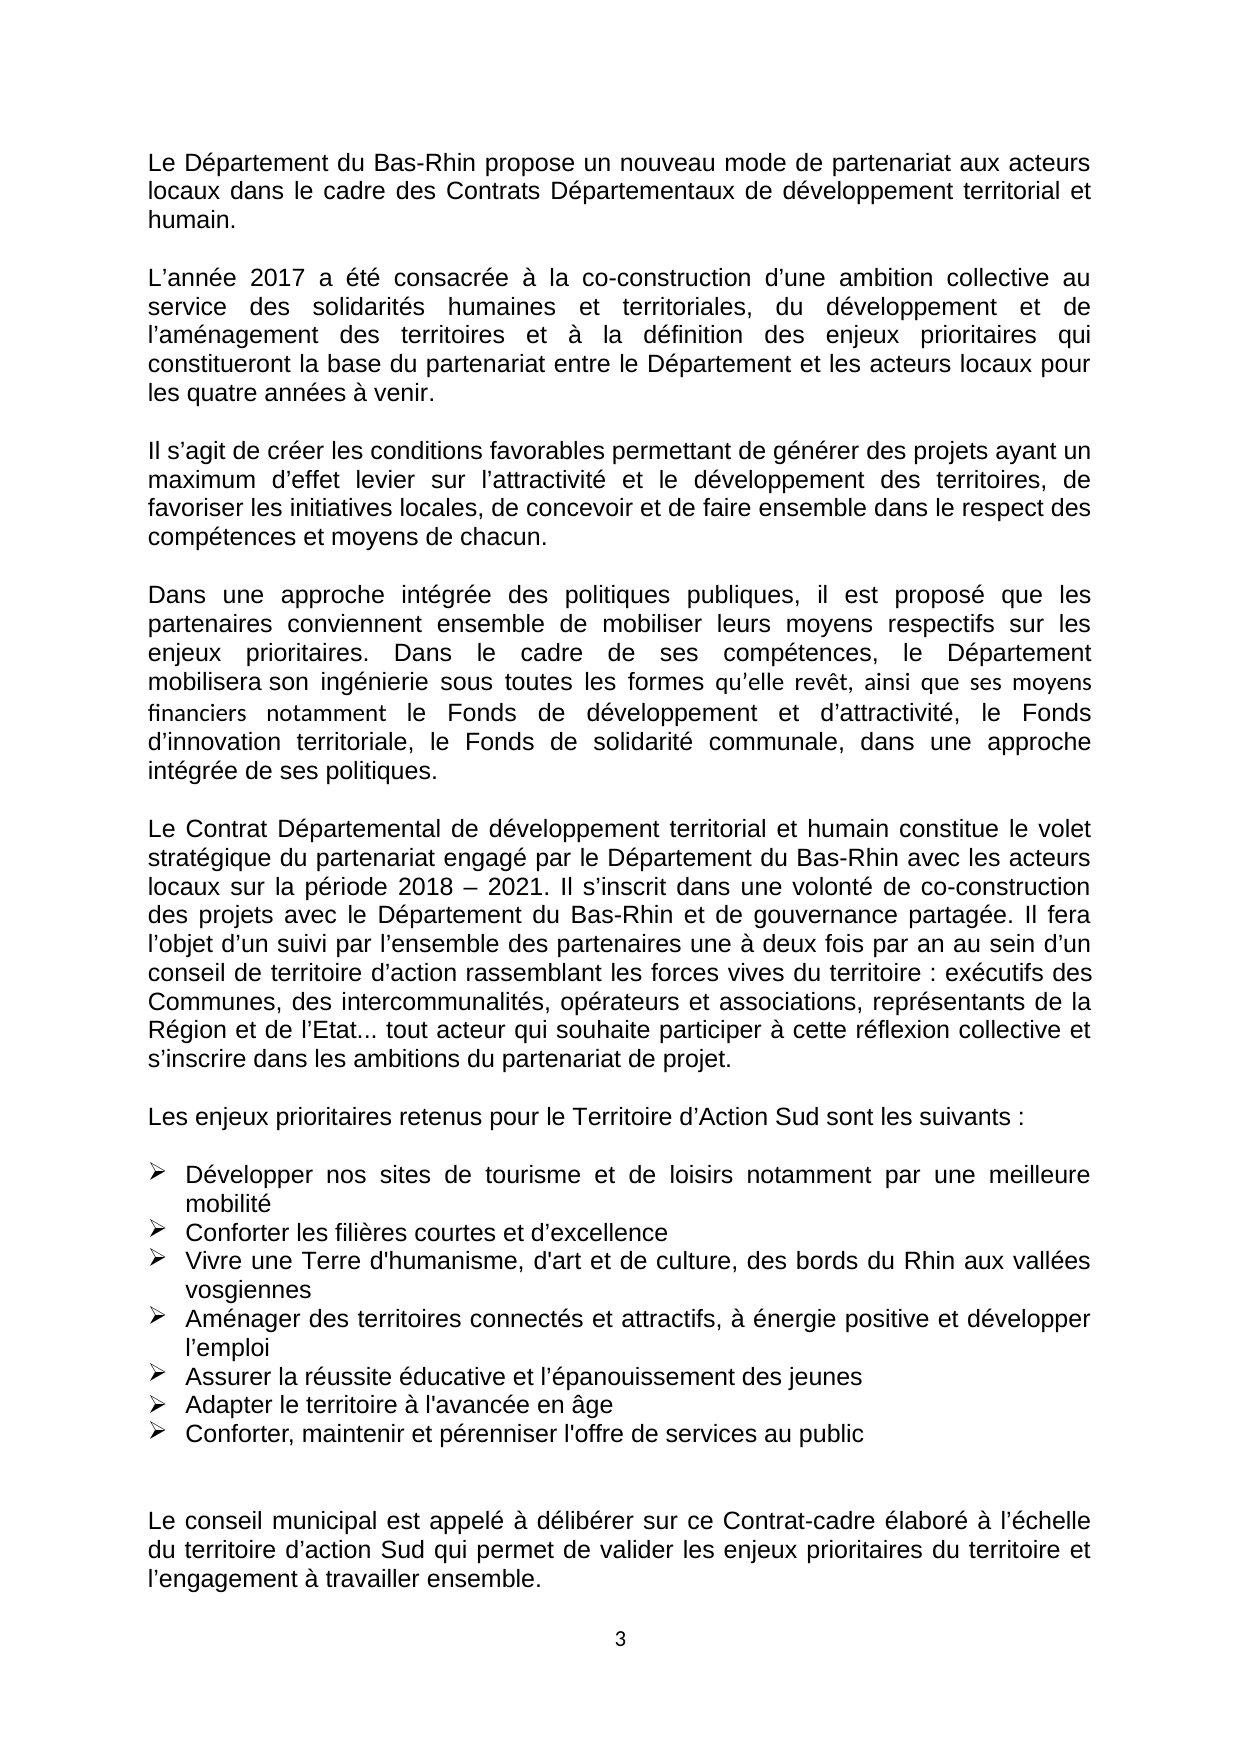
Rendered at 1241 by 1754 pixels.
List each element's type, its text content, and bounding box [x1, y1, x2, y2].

text Dans une approche intégrée des politiques publiques, il est proposé que les partenaires conviennent ensemble de mobiliser leurs moyens respectifs sur les enjeux prioritaires. Dans le cadre de ses compétences, le Département mobilisera son ingénierie sous toutes les formes qu’elle revêt, ainsi que ses moyens financiers notamment le Fonds de développement et d’attractivité, le Fonds d’innovation territoriale, le Fonds de solidarité communale, dans une approche intégrée de ses politiques. [148, 580, 1093, 785]
list Conforter les filières courtes et d’excellence [148, 1217, 1093, 1246]
text Il s’agit de créer les conditions favorables permettant de générer des projets ayant un maximum d’effet levier sur l’attractivité et le développement des territoires, de favoriser les initiatives locales, de concevoir et de faire ensemble dans le respect des compétences et moyens de chacun. [148, 436, 1093, 551]
text Le conseil municipal est appelé à délibérer sur ce Contrat-cadre élaboré à l’échelle du territoire d’action Sud qui permet de valider les enjeux prioritaires du territoire et l’engagement à travailler ensemble. [148, 1506, 1093, 1592]
list Conforter, maintenir et pérenniser l'offre de services au public [148, 1419, 1093, 1448]
text Le Contrat Départemental de développement territorial et humain constitue le volet stratégique du partenariat engagé par le Département du Bas-Rhin avec les acteurs locaux sur la période 2018 – 2021. Il s’inscrit dans une volonté de co-construction des projets avec le Département du Bas-Rhin et de gouvernance partagée. Il fera l’objet d’un suivi par l’ensemble des partenaires une à deux fois par an au sein d’un conseil de territoire d’action rassemblant les forces vives du territoire : exécutifs des Communes, des intercommunalités, opérateurs et associations, représentants de la Région et de l’Etat... tout acteur qui souhaite participer à cette réflexion collective et s’inscrire dans les ambitions du partenariat de projet. [148, 814, 1093, 1073]
text L’année 2017 a été consacrée à la co-construction d’une ambition collective au service des solidarités humaines et territoriales, du développement et de l’aménagement des territoires et à la définition des enjeux prioritaires qui constitueront la base du partenariat entre le Département et les acteurs locaux pour les quatre années à venir. [148, 263, 1093, 407]
list Développer nos sites de tourisme et de loisirs notamment par une meilleure mobilité [148, 1160, 1093, 1217]
list Adapter le territoire à l'avancée en âge [148, 1390, 1093, 1419]
text Le Département du Bas-Rhin propose un nouveau mode de partenariat aux acteurs locaux dans le cadre des Contrats Départementaux de développement territorial et humain. [148, 148, 1093, 234]
list Assurer la réussite éducative et l’épanouissement des jeunes [148, 1362, 1093, 1390]
list Aménager des territoires connectés et attractifs, à énergie positive et développer l’emploi [148, 1304, 1093, 1362]
text Les enjeux prioritaires retenus pour le Territoire d’Action Sud sont les suivants : [148, 1102, 1093, 1131]
list Vivre une Terre d'humanisme, d'art et de culture, des bords du Rhin aux vallées vosgiennes [148, 1246, 1093, 1304]
